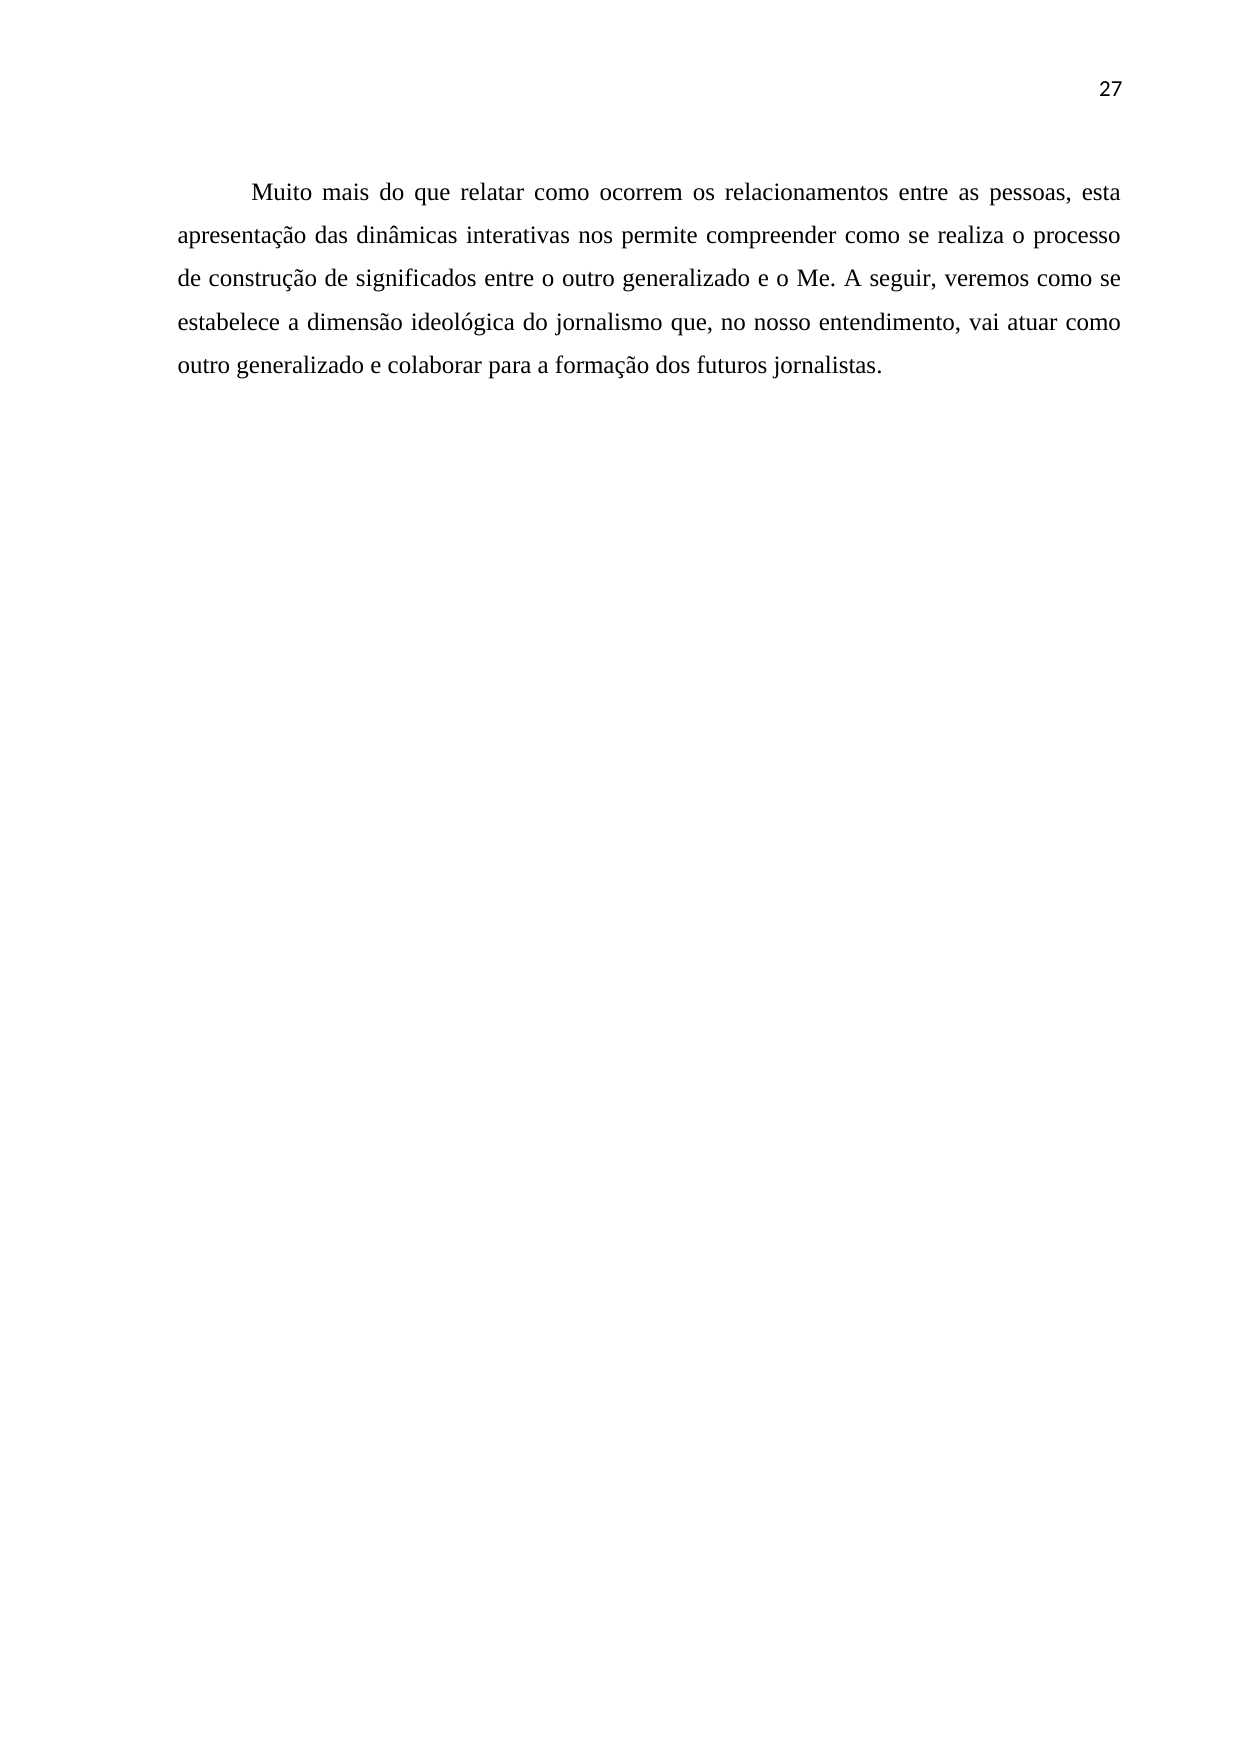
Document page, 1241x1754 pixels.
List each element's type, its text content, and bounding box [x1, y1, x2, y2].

text Muito mais do que relatar como ocorrem os relacionamentos entre as pessoas, esta apresentação das dinâmicas interativas nos permite compreender como se realiza o processo de construção de significados entre o outro generalizado e o Me. A seguir, veremos como se estabelece a dimensão ideológica do jornalismo que, no nosso entendimento, vai atuar como outro generalizado e colaborar para a formação dos futuros jornalistas. [177, 177, 1122, 378]
